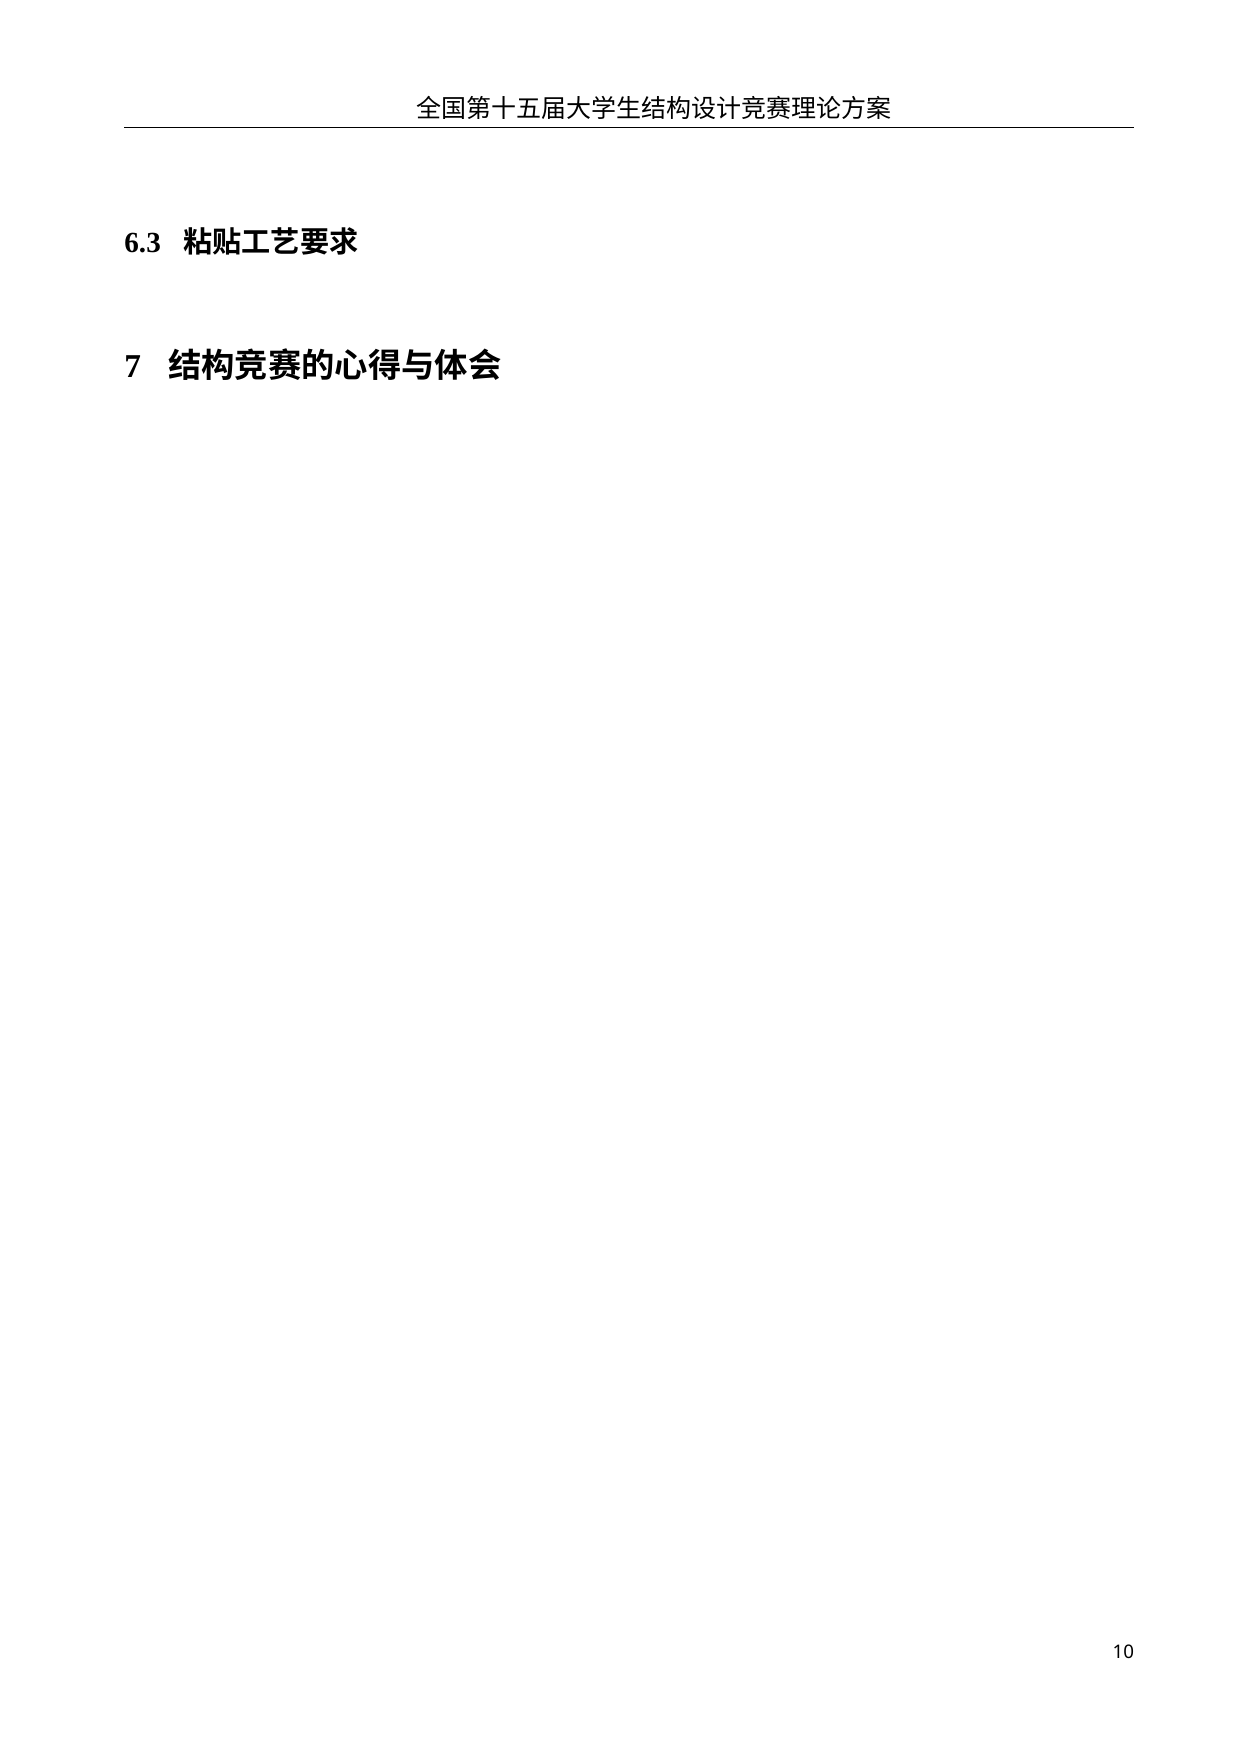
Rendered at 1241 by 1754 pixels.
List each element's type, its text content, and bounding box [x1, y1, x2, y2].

list 粘贴工艺要求 [124, 206, 1134, 274]
list 结构竞赛的心得与体会 [124, 329, 1134, 397]
